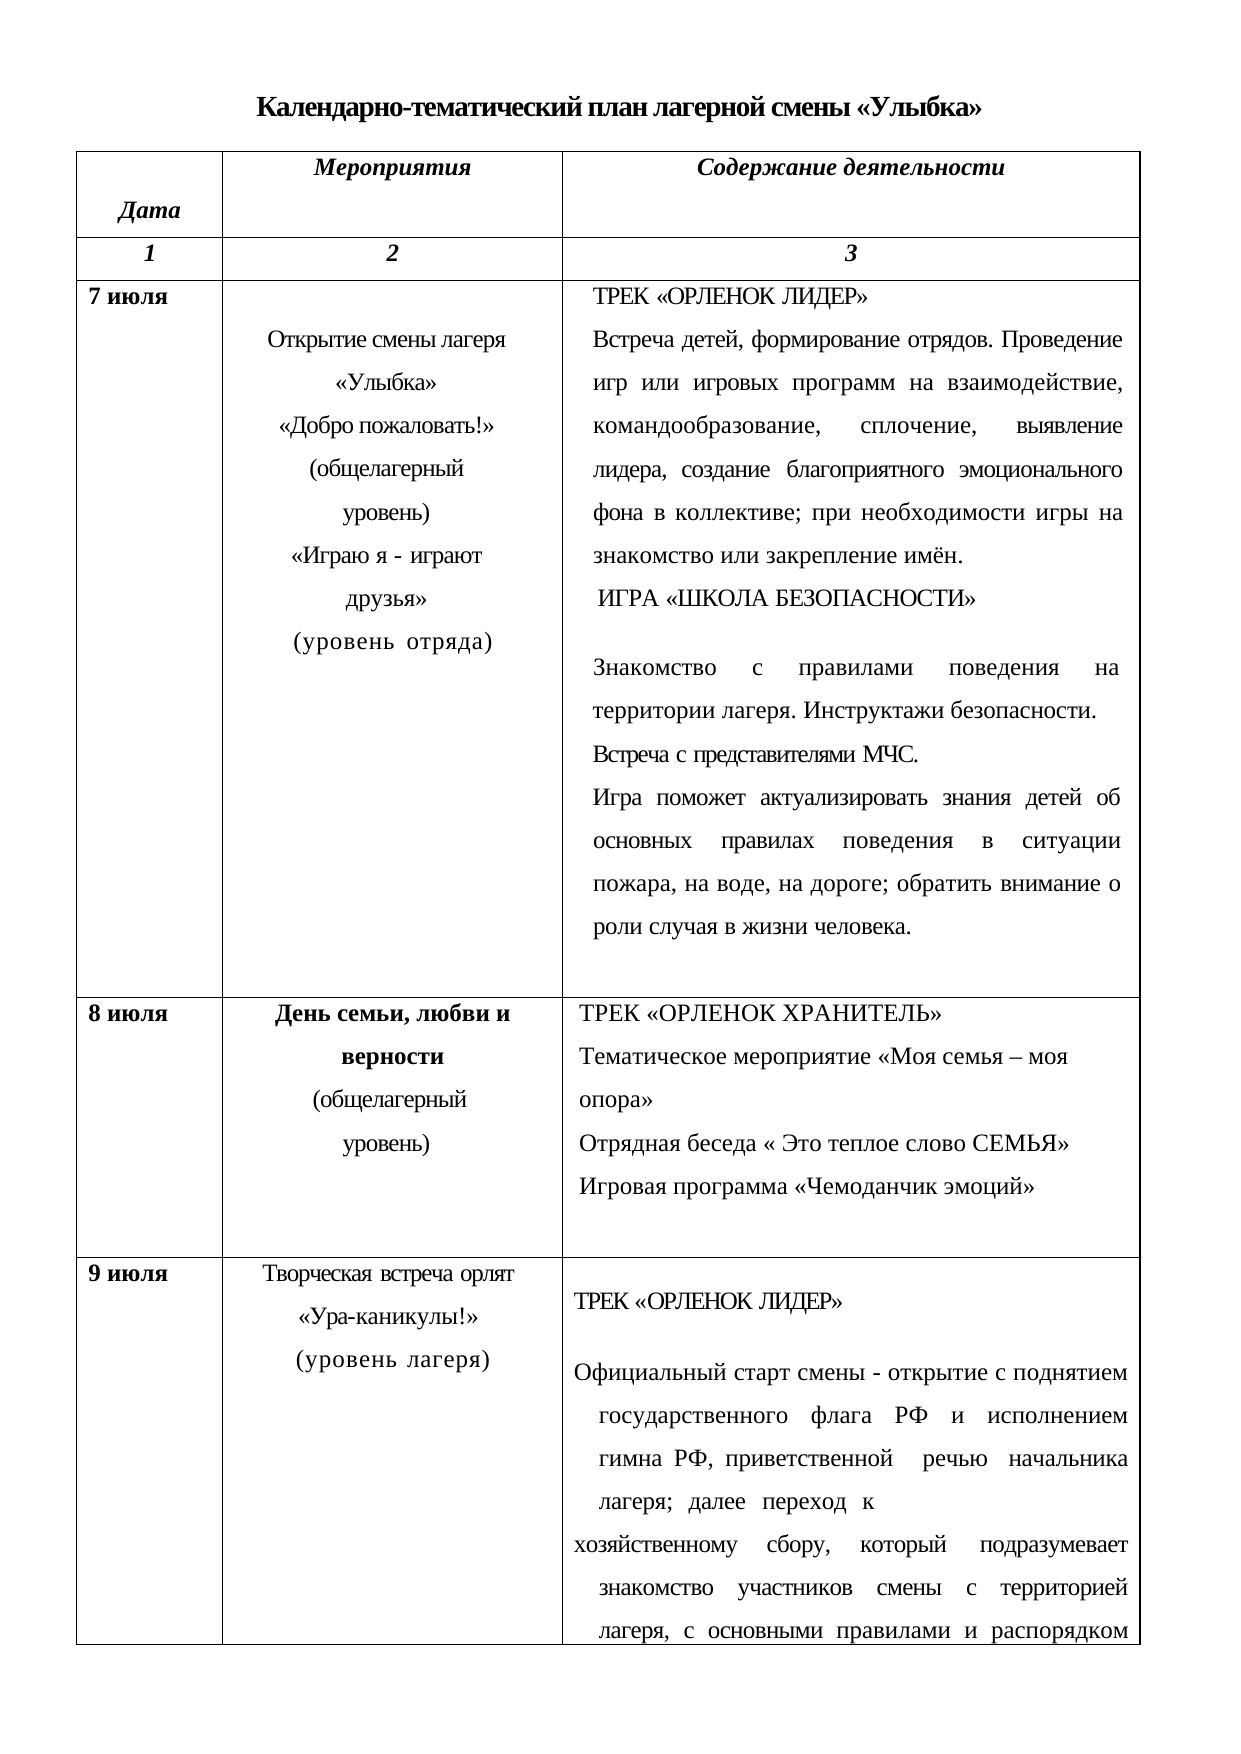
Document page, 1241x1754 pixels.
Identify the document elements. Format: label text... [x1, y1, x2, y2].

table_cell 7 июля [77, 281, 222, 997]
table_cell 9 июля [77, 1258, 222, 1644]
table_cell 3 [563, 238, 1139, 280]
table_cell 1 [77, 238, 222, 280]
table_header Дата [77, 152, 222, 237]
table_cell ТРЕК «ОРЛЕНОК ХРАНИТЕЛЬ» Тематическое мероприятие «Моя семья – моя опора» Отрядная беседа « Это теплое слово СЕМЬЯ» Игровая программа «Чемоданчик эмоций» [563, 998, 1139, 1257]
table_cell 8 июля [77, 998, 222, 1257]
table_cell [223, 1258, 562, 1644]
table_cell ТРЕК «ОРЛЕНОК ЛИДЕР» Встреча детей, формирование отрядов. Проведение игр или игровых программ на взаимодействие, командообразование, сплочение, выявление лидера, создание благоприятного эмоционального фона в коллективе; при необходимости игры на знакомство или закрепление имён. ИГРА «ШКОЛА БЕЗОПАСНОСТИ» Знакомство с правилами поведения на территории лагеря. Инструктажи безопасности. Встреча с представителями МЧС. Игра поможет актуализировать знания детей об основных правилах поведения в ситуации пожара, на воде, на дороге; обратить внимание о роли случая в жизни человека. [563, 281, 1139, 997]
table_cell День семьи, любви и верности (общелагерный уровень) [223, 998, 562, 1257]
table_header Содержание деятельности [563, 152, 1139, 237]
table_header Мероприятия [223, 152, 562, 237]
text Календарно-тематический план лагерной смены «Улыбка» [74, 89, 1166, 122]
table_cell Открытие смены лагеря «Улыбка» «Добро пожаловать!» (общелагерный уровень) «Играю я - играют друзья» (уровень отряда) [223, 281, 562, 997]
table_cell 2 [223, 238, 562, 280]
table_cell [563, 1258, 1139, 1644]
